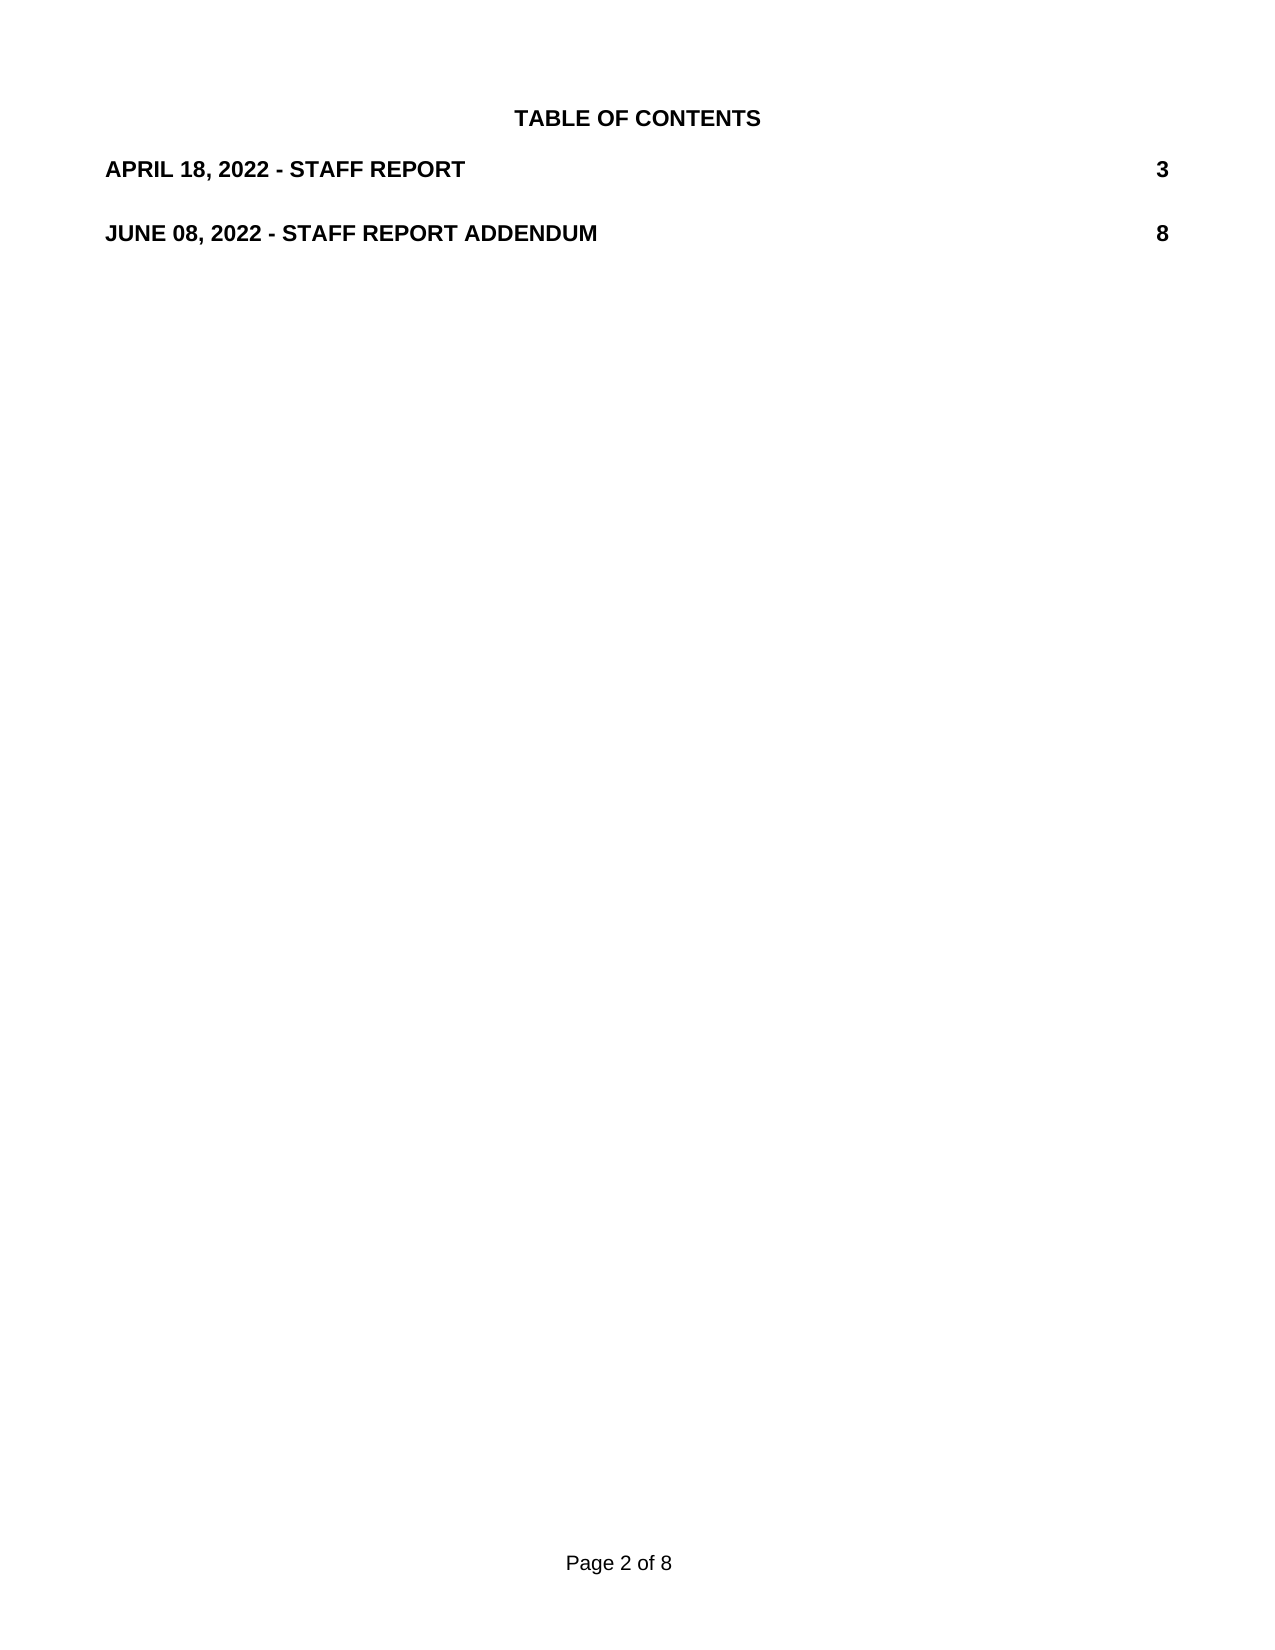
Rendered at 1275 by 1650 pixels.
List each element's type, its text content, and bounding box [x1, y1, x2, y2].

text JUNE 08, 2022 - STAFF REPORT ADDENDUM 8 [105, 220, 1170, 247]
text TABLE OF CONTENTS [105, 105, 1170, 131]
text APRIL 18, 2022 - STAFF REPORT 3 [105, 156, 1170, 183]
